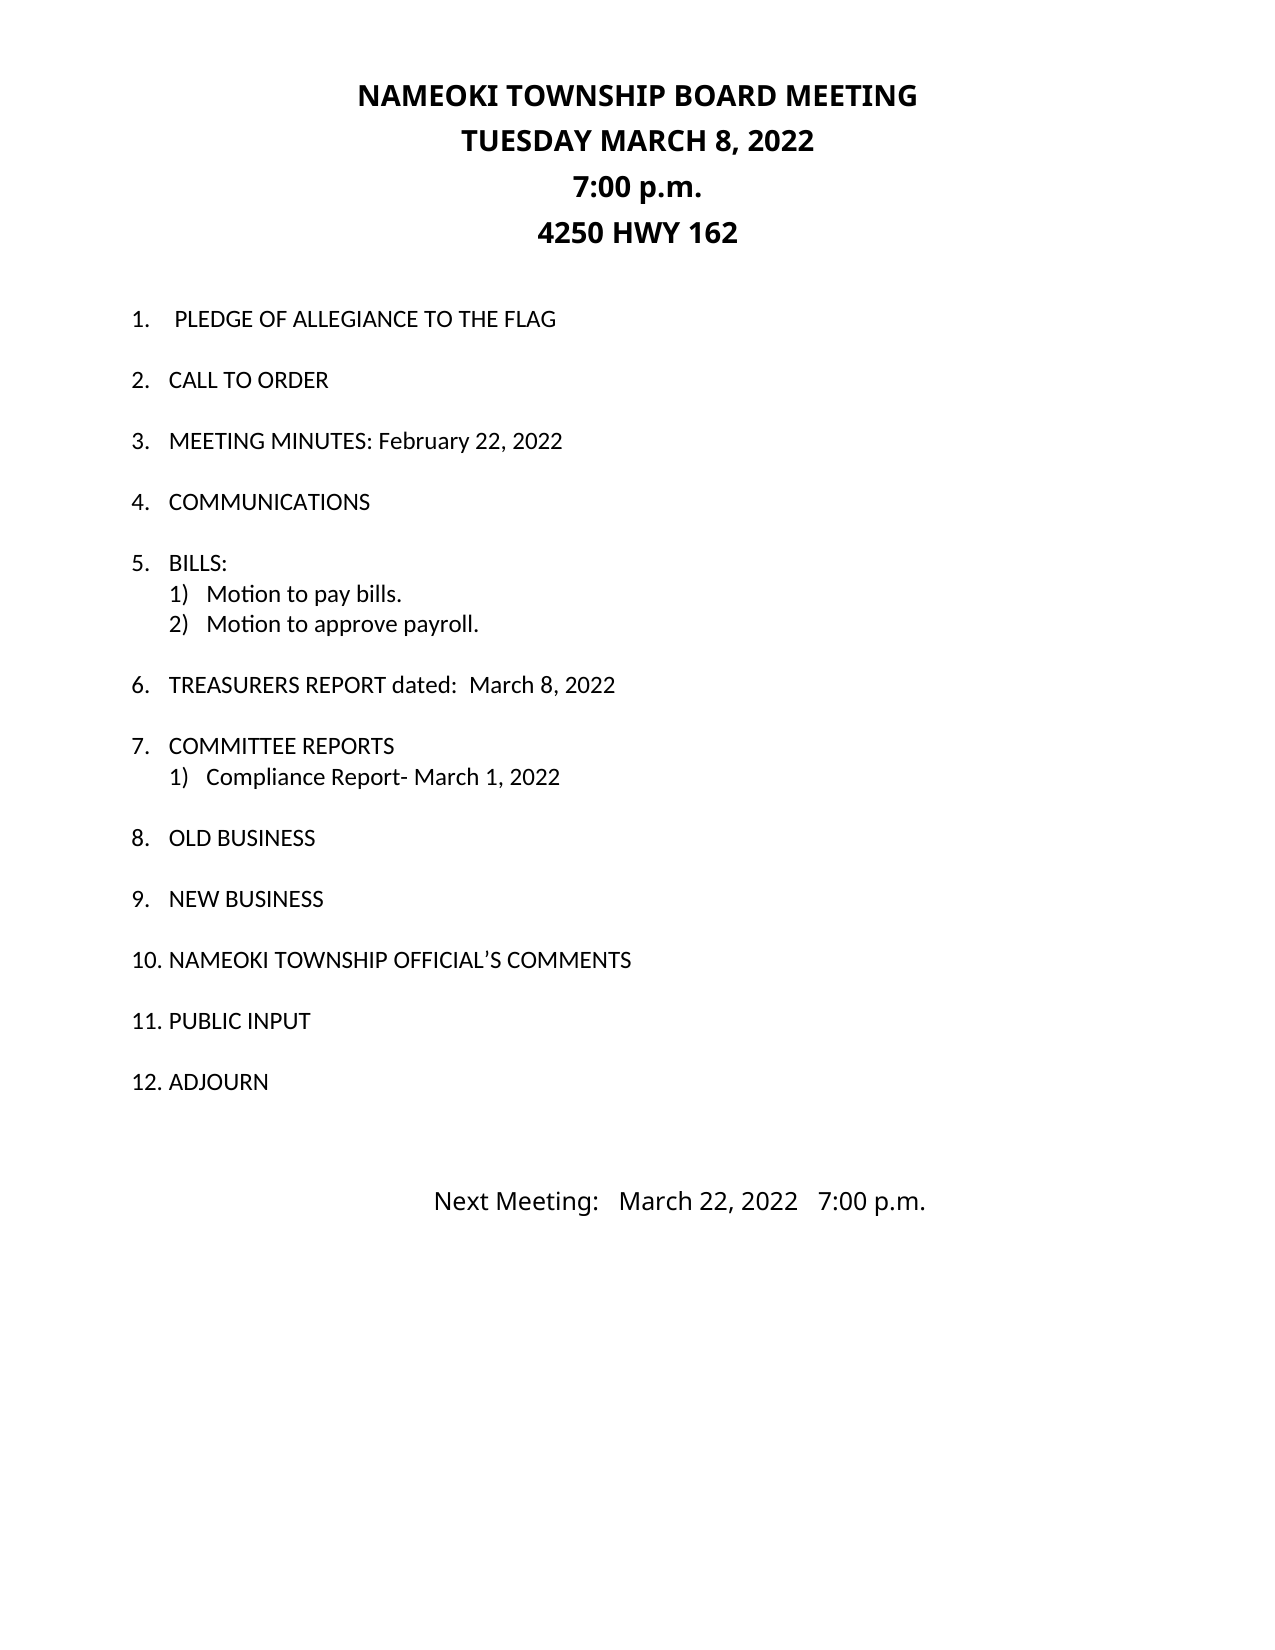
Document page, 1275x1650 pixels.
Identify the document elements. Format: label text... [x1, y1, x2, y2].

list ADJOURN [131, 1066, 1200, 1097]
text TUESDAY MARCH 8, 2022 [75, 121, 1200, 160]
list MEETING MINUTES: February 22, 2022 [131, 425, 1200, 456]
list COMMITTEE REPORTS [131, 730, 1200, 761]
list PUBLIC INPUT [131, 1005, 1200, 1036]
list Next Meeting: March 22, 2022 7:00 p.m. [159, 1183, 1200, 1217]
list NAMEOKI TOWNSHIP OFFICIAL’S COMMENTS [131, 944, 1200, 974]
list TREASURERS REPORT dated: March 8, 2022 [131, 669, 1200, 700]
text 7:00 p.m. [75, 166, 1200, 206]
list Compliance Report- March 1, 2022 [169, 761, 1200, 791]
list NEW BUSINESS [131, 883, 1200, 913]
text NAMEOKI TOWNSHIP BOARD MEETING [75, 75, 1200, 115]
list BILLS: [131, 547, 1200, 578]
list COMMUNICATIONS [131, 486, 1200, 517]
list OLD BUSINESS [131, 822, 1200, 852]
list Motion to pay bills. [169, 578, 1200, 608]
list PLEDGE OF ALLEGIANCE TO THE FLAG [131, 303, 1200, 334]
text 4250 HWY 162 [75, 212, 1200, 252]
list Motion to approve payroll. [169, 608, 1200, 639]
list CALL TO ORDER [131, 364, 1200, 395]
